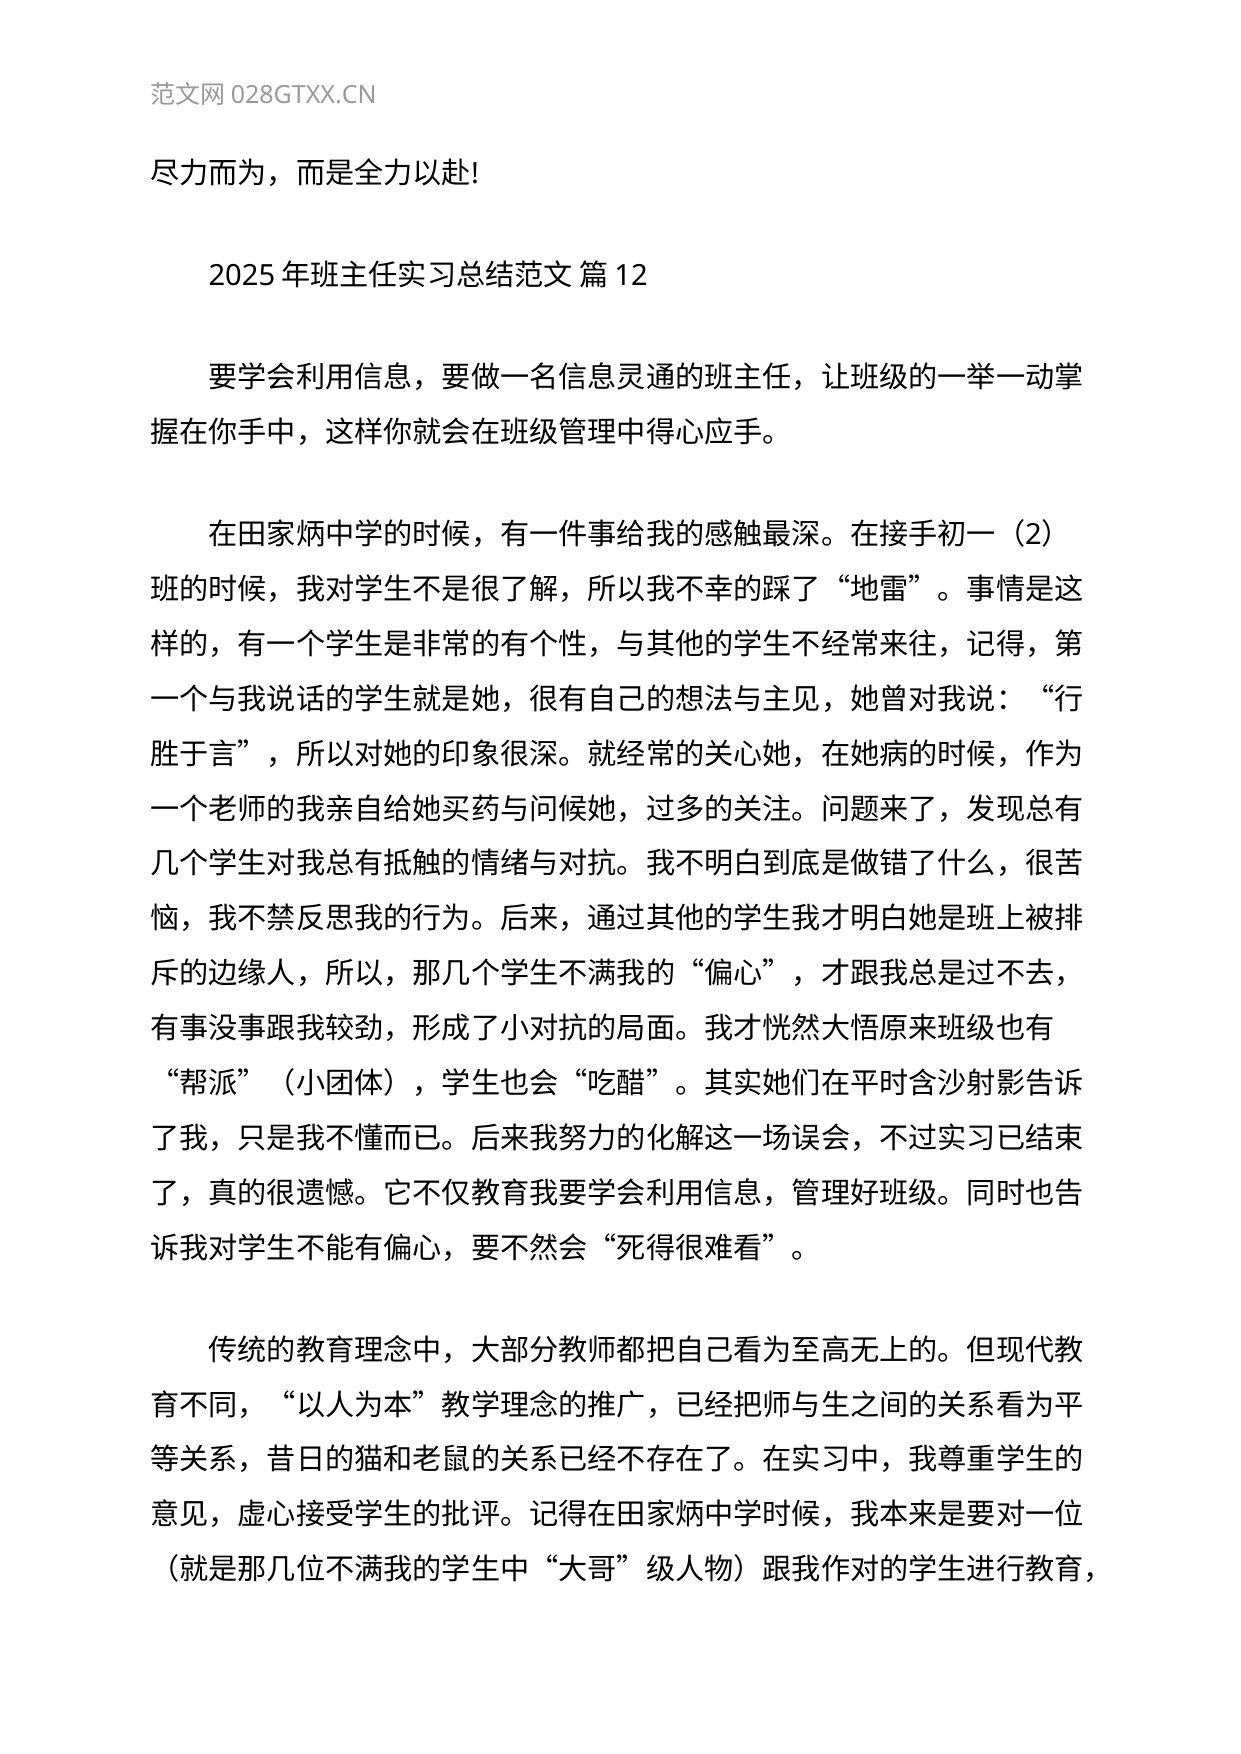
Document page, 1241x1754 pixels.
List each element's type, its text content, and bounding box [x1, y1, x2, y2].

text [150, 150, 1090, 192]
text 在田家炳中学的时候，有一件事给我的感触最深。在接手初一（2）班的时候，我对学生不是很了解，所以我不幸的踩了“地雷”。事情是这样的，有一个学生是非常的有个性，与其他的学生不经常来往，记得，第一个与我说话的学生就是她，很有自己的想法与主见，她曾对我说：“行胜于言”，所以对她的印象很深。就经常的关心她，在她病的时候，作为一个老师的我亲自给她买药与问候她，过多的关注。问题来了，发现总有几个学生对我总有抵触的情绪与对抗。我不明白到底是做错了什么，很苦恼，我不禁反思我的行为。后来，通过其他的学生我才明白她是班上被排斥的边缘人，所以，那几个学生不满我的“偏心”，才跟我总是过不去，有事没事跟我较劲，形成了小对抗的局面。我才恍然大悟原来班级也有“帮派”（小团体），学生也会“吃醋”。其实她们在平时含沙射影告诉了我，只是我不懂而已。后来我努力的化解这一场误会，不过实习已结束了，真的很遗憾。它不仅教育我要学会利用信息，管理好班级。同时也告诉我对学生不能有偏心，要不然会“死得很难看”。 [150, 511, 1090, 1267]
text 2025年班主任实习总结范文 篇12 [150, 252, 1090, 294]
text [150, 1326, 1090, 1588]
text 要学会利用信息，要做一名信息灵通的班主任，让班级的一举一动掌握在你手中，这样你就会在班级管理中得心应手。 [150, 354, 1090, 451]
